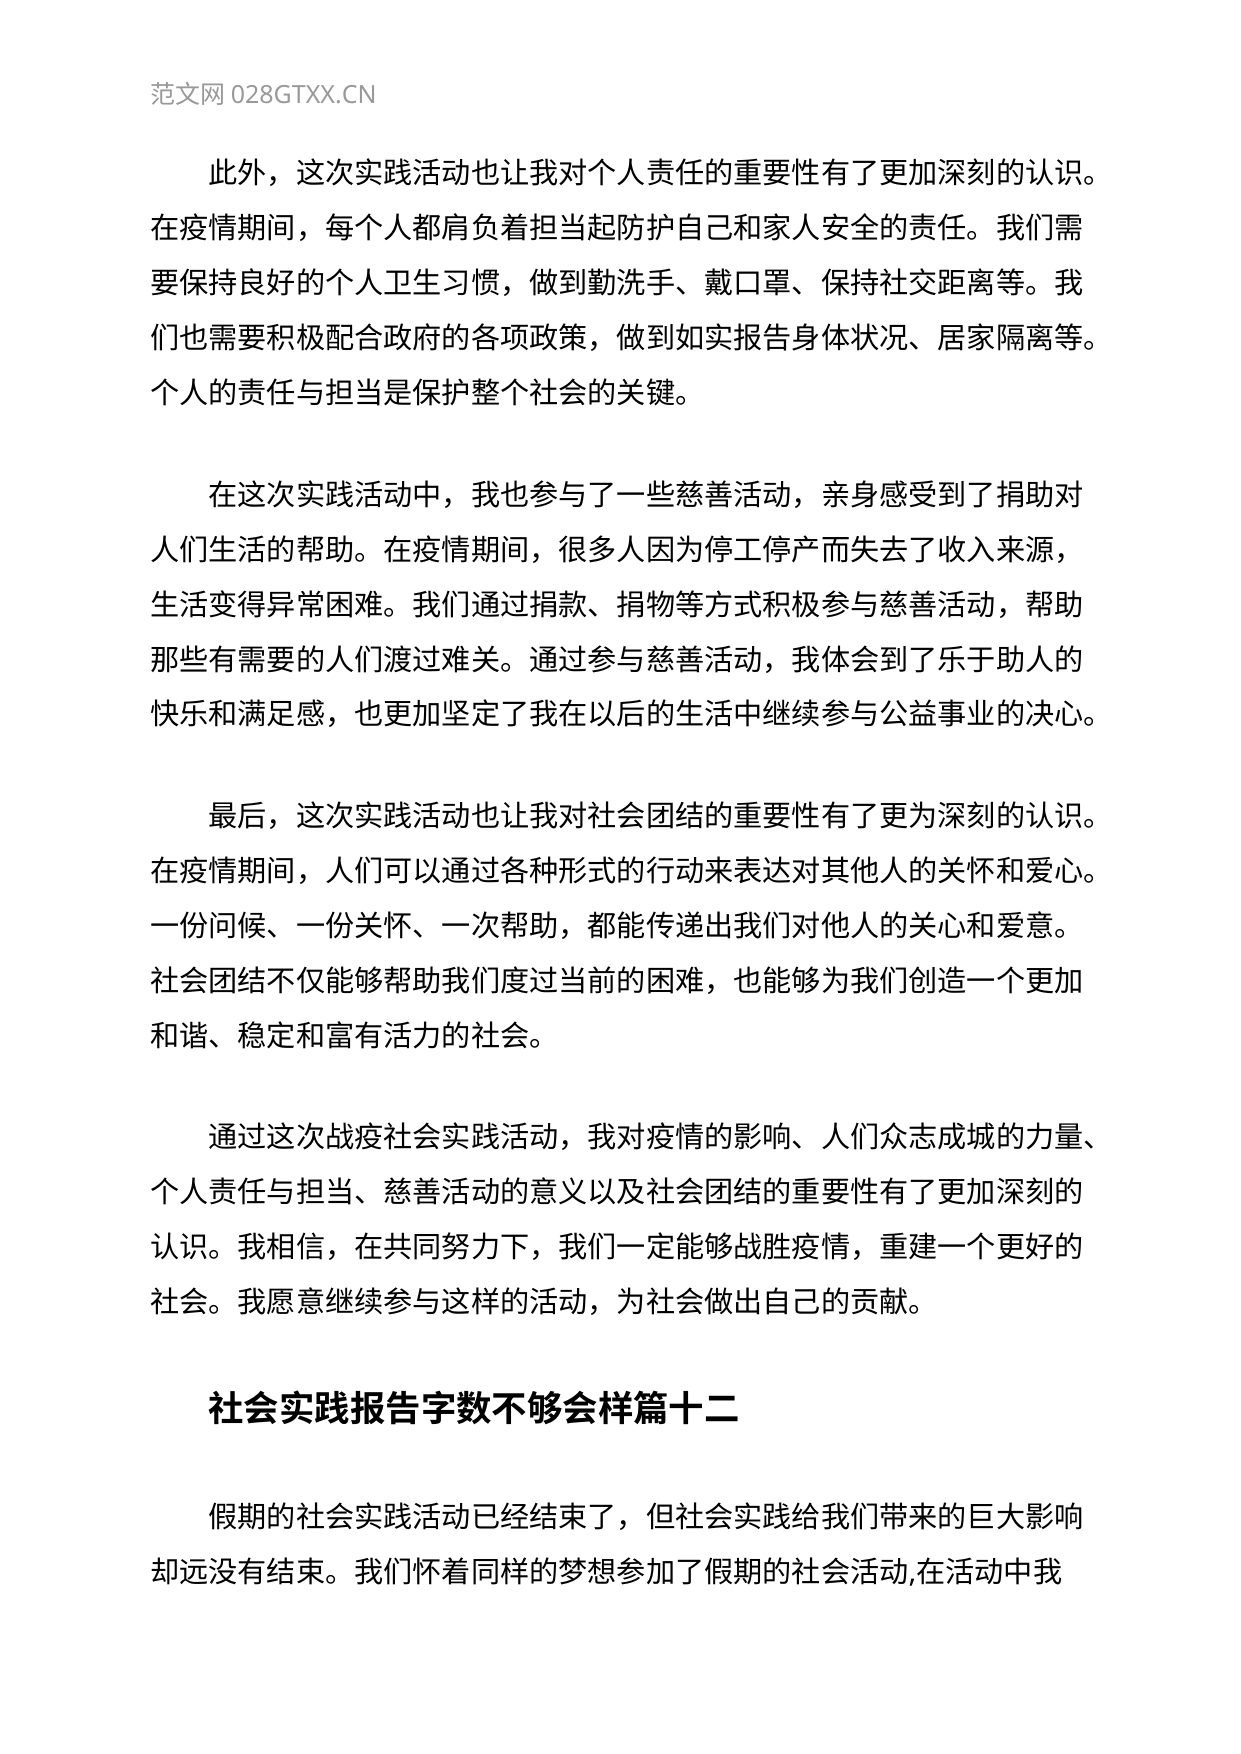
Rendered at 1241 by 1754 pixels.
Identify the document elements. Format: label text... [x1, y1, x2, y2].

text 最后，这次实践活动也让我对社会团结的重要性有了更为深刻的认识。在疫情期间，人们可以通过各种形式的行动来表达对其他人的关怀和爱心。一份问候、一份关怀、一次帮助，都能传递出我们对他人的关心和爱意。社会团结不仅能够帮助我们度过当前的困难，也能够为我们创造一个更加和谐、稳定和富有活力的社会。 [150, 793, 1090, 1054]
text 在这次实践活动中，我也参与了一些慈善活动，亲身感受到了捐助对人们生活的帮助。在疫情期间，很多人因为停工停产而失去了收入来源，生活变得异常困难。我们通过捐款、捐物等方式积极参与慈善活动，帮助那些有需要的人们渡过难关。通过参与慈善活动，我体会到了乐于助人的快乐和满足感，也更加坚定了我在以后的生活中继续参与公益事业的决心。 [150, 471, 1090, 733]
text 通过这次战疫社会实践活动，我对疫情的影响、人们众志成城的力量、个人责任与担当、慈善活动的意义以及社会团结的重要性有了更加深刻的认识。我相信，在共同努力下，我们一定能够战胜疫情，重建一个更好的社会。我愿意继续参与这样的活动，为社会做出自己的贡献。 [150, 1114, 1090, 1321]
text 此外，这次实践活动也让我对个人责任的重要性有了更加深刻的认识。在疫情期间，每个人都肩负着担当起防护自己和家人安全的责任。我们需要保持良好的个人卫生习惯，做到勤洗手、戴口罩、保持社交距离等。我们也需要积极配合政府的各项政策，做到如实报告身体状况、居家隔离等。个人的责任与担当是保护整个社会的关键。 [150, 150, 1090, 412]
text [150, 1494, 1090, 1591]
text 社会实践报告字数不够会样篇十二 [150, 1381, 1090, 1432]
